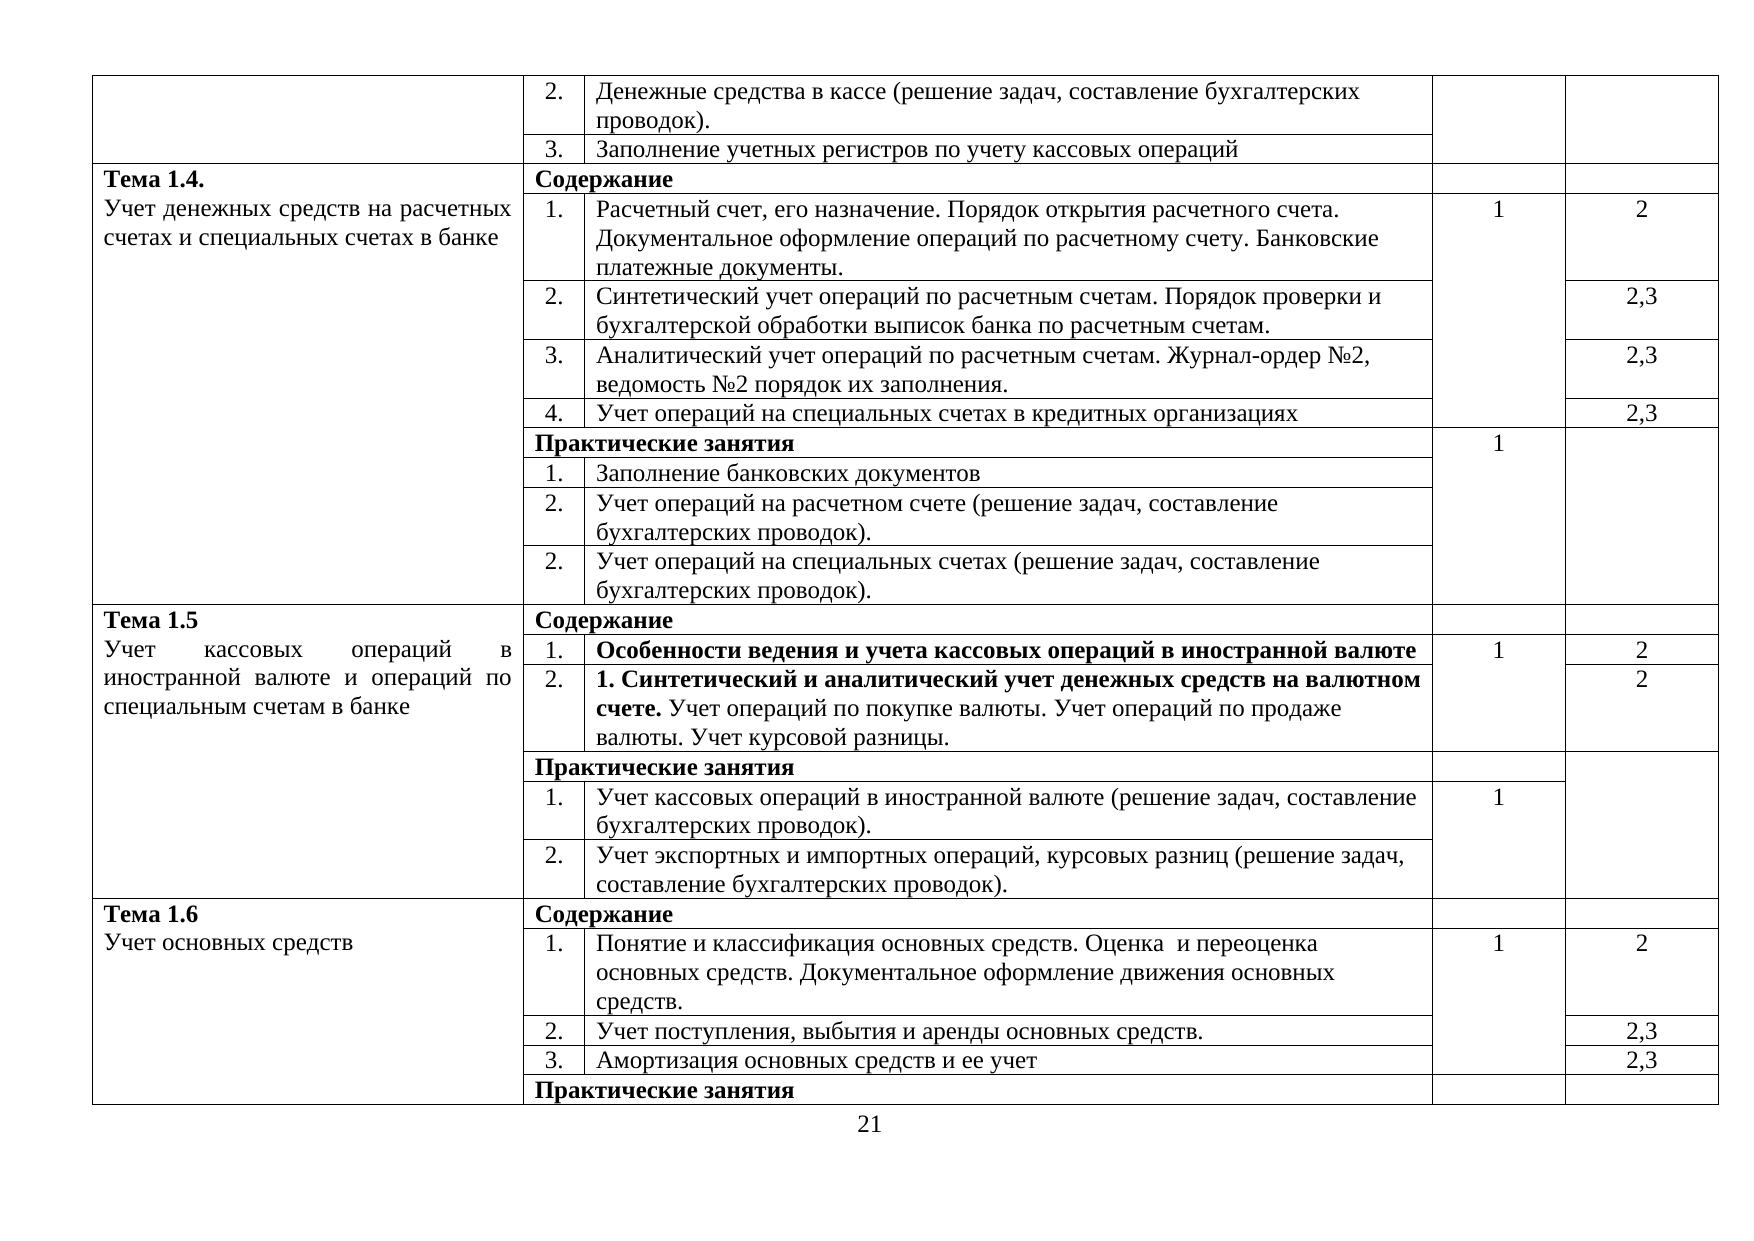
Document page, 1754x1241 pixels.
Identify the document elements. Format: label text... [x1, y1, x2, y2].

table_cell 2. [524, 840, 584, 898]
table_cell 2. [524, 1016, 584, 1044]
table_cell [1433, 164, 1565, 193]
table_cell Тема 1.6 Учет основных средств [93, 899, 523, 1104]
table_cell 1. [524, 782, 584, 839]
table_cell 1. [524, 635, 584, 663]
table_cell Синтетический учет операций по расчетным счетам. Порядок проверки и бухгалтерской обработки выписок банка по расчетным счетам. [585, 281, 1432, 339]
table_cell 1 [1433, 635, 1565, 751]
table_cell Понятие и классификация основных средств. Оценка и переоценка основных средств. Документальное оформление движения основных средств. [585, 929, 1432, 1015]
table_cell 2 [1566, 929, 1718, 1015]
table_cell Учет кассовых операций в иностранной валюте (решение задач, составление бухгалтерских проводок). [585, 782, 1432, 839]
table_cell Учет операций на специальных счетах (решение задач, составление бухгалтерских проводок). [585, 546, 1432, 604]
table_cell Практические занятия [524, 428, 1432, 457]
table_cell 3. [524, 340, 584, 397]
table_cell 1 [1433, 194, 1565, 427]
table_cell 1. Синтетический и аналитический учет денежных средств на валютном счете. Учет операций по покупке валюты. Учет операций по продаже валюты. Учет курсовой разницы. [585, 665, 1432, 751]
table_cell 2,3 [1566, 1016, 1718, 1044]
table_cell Содержание [524, 899, 1432, 927]
table_cell [1433, 605, 1565, 634]
table_cell 1 [1433, 929, 1565, 1074]
table_cell [1566, 899, 1718, 927]
table_cell Учет операций на расчетном счете (решение задач, составление бухгалтерских проводок). [585, 488, 1432, 545]
table_cell 2. [524, 488, 584, 545]
table_cell [1433, 899, 1565, 927]
table_cell Заполнение банковских документов [585, 458, 1432, 487]
table_cell 2. [524, 665, 584, 751]
table_cell 2 [1566, 635, 1718, 663]
table_cell 3. [524, 135, 584, 163]
table_cell 2. [524, 281, 584, 339]
table_cell [1566, 1075, 1718, 1104]
table_cell [1566, 752, 1718, 898]
table_cell 2. [524, 546, 584, 604]
table_cell [1433, 752, 1565, 781]
table_cell 2. [524, 76, 584, 133]
table_cell Денежные средства в кассе (решение задач, составление бухгалтерских проводок). [585, 76, 1432, 133]
table_cell 2,3 [1566, 399, 1718, 427]
table_cell 2,3 [1566, 1046, 1718, 1074]
table_cell Тема 1.5 Учет кассовых операций в иностранной валюте и операций по специальным счетам в банке [93, 605, 523, 898]
table_cell Содержание [524, 164, 1432, 193]
table_cell Аналитический учет операций по расчетным счетам. Журнал-ордер №2, ведомость №2 порядок их заполнения. [585, 340, 1432, 397]
table_cell Содержание [524, 605, 1432, 634]
table_cell Учет операций на специальных счетах в кредитных организациях [585, 399, 1432, 427]
table_cell Учет поступления, выбытия и аренды основных средств. [585, 1016, 1432, 1044]
table_cell Тема 1.4. Учет денежных средств на расчетных счетах и специальных счетах в банке [93, 164, 523, 604]
table_cell [1566, 164, 1718, 193]
table_cell 2,3 [1566, 340, 1718, 397]
table_cell [1566, 605, 1718, 634]
table_cell 1 [1433, 428, 1565, 604]
table_cell 2 [1566, 194, 1718, 280]
table_cell [1566, 428, 1718, 604]
table_cell Практические занятия [524, 752, 1432, 781]
table_cell 2 [1566, 665, 1718, 751]
table_cell 1. [524, 458, 584, 487]
table_cell 4. [524, 399, 584, 427]
table_cell [1433, 1075, 1565, 1104]
table_cell 1. [524, 194, 584, 280]
table_cell 1. [524, 929, 584, 1015]
table_cell 1 [1433, 782, 1565, 898]
table_cell 3. [524, 1046, 584, 1074]
table_cell 2,3 [1566, 281, 1718, 339]
table_cell Учет экспортных и импортных операций, курсовых разниц (решение задач, составление бухгалтерских проводок). [585, 840, 1432, 898]
table_cell Амортизация основных средств и ее учет [585, 1046, 1432, 1074]
table_cell Практические занятия [524, 1075, 1432, 1104]
table_cell Особенности ведения и учета кассовых операций в иностранной валюте [585, 635, 1432, 663]
table_cell Заполнение учетных регистров по учету кассовых операций [585, 135, 1432, 163]
table_cell Расчетный счет, его назначение. Порядок открытия расчетного счета. Документальное оформление операций по расчетному счету. Банковские платежные документы. [585, 194, 1432, 280]
